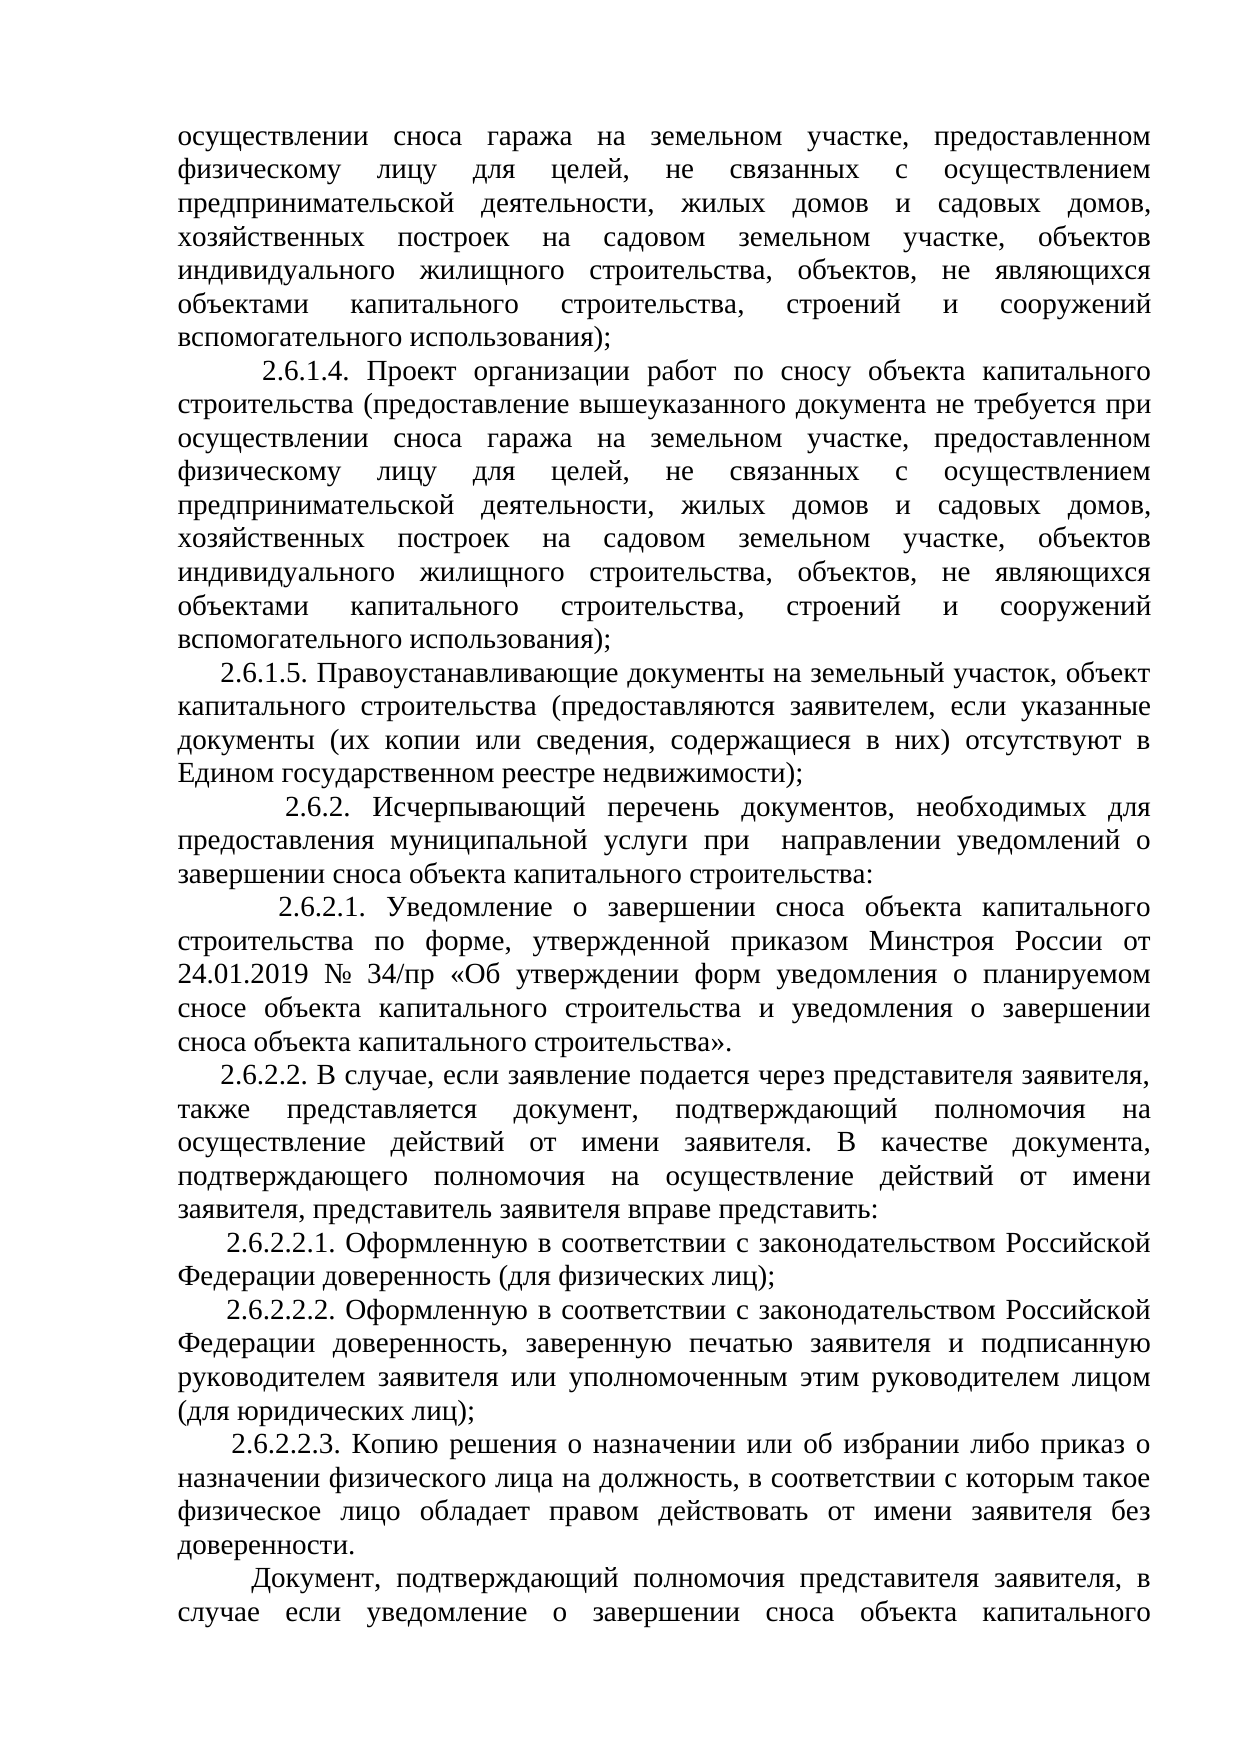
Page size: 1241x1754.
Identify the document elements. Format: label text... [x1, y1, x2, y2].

text 2.6.2.2.3. Копию решения о назначении или об избрании либо приказ о назначении физического лица на должность, в соответствии с которым такое физическое лицо обладает правом действовать от имени заявителя без доверенности. [177, 1426, 1152, 1560]
text 2.6.1.5. Правоустанавливающие документы на земельный участок, объект капитального строительства (предоставляются заявителем, если указанные документы (их копии или сведения, содержащиеся в них) отсутствуют в Едином государственном реестре недвижимости); [177, 655, 1152, 789]
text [177, 118, 1152, 353]
text 2.6.1.4. Проект организации работ по сносу объекта капитального строительства (предоставление вышеуказанного документа не требуется при осуществлении сноса гаража на земельном участке, предоставленном физическому лицу для целей, не связанных с осуществлением предпринимательской деятельности, жилых домов и садовых домов, хозяйственных построек на садовом земельном участке, объектов индивидуального жилищного строительства, объектов, не являющихся объектами капитального строительства, строений и сооружений вспомогательного использования); [177, 353, 1152, 655]
text 2.6.2.2.2. Оформленную в соответствии с законодательством Российской Федерации доверенность, заверенную печатью заявителя и подписанную руководителем заявителя или уполномоченным этим руководителем лицом (для юридических лиц); [177, 1292, 1152, 1426]
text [177, 1560, 1152, 1627]
text 2.6.2.2. В случае, если заявление подается через представителя заявителя, также представляется документ, подтверждающий полномочия на осуществление действий от имени заявителя. В качестве документа, подтверждающего полномочия на осуществление действий от имени заявителя, представитель заявителя вправе представить: [177, 1057, 1152, 1225]
text 2.6.2.1. Уведомление о завершении сноса объекта капитального строительства по форме, утвержденной приказом Минстроя России от 24.01.2019 № 34/пр «Об утверждении форм уведомления о планируемом сносе объекта капитального строительства и уведомления о завершении сноса объекта капитального строительства». [177, 889, 1152, 1057]
text 2.6.2.2.1. Оформленную в соответствии с законодательством Российской Федерации доверенность (для физических лиц); [177, 1225, 1152, 1292]
text 2.6.2. Исчерпывающий перечень документов, необходимых для предоставления муниципальной услуги при направлении уведомлений о завершении сноса объекта капитального строительства: [177, 789, 1152, 889]
